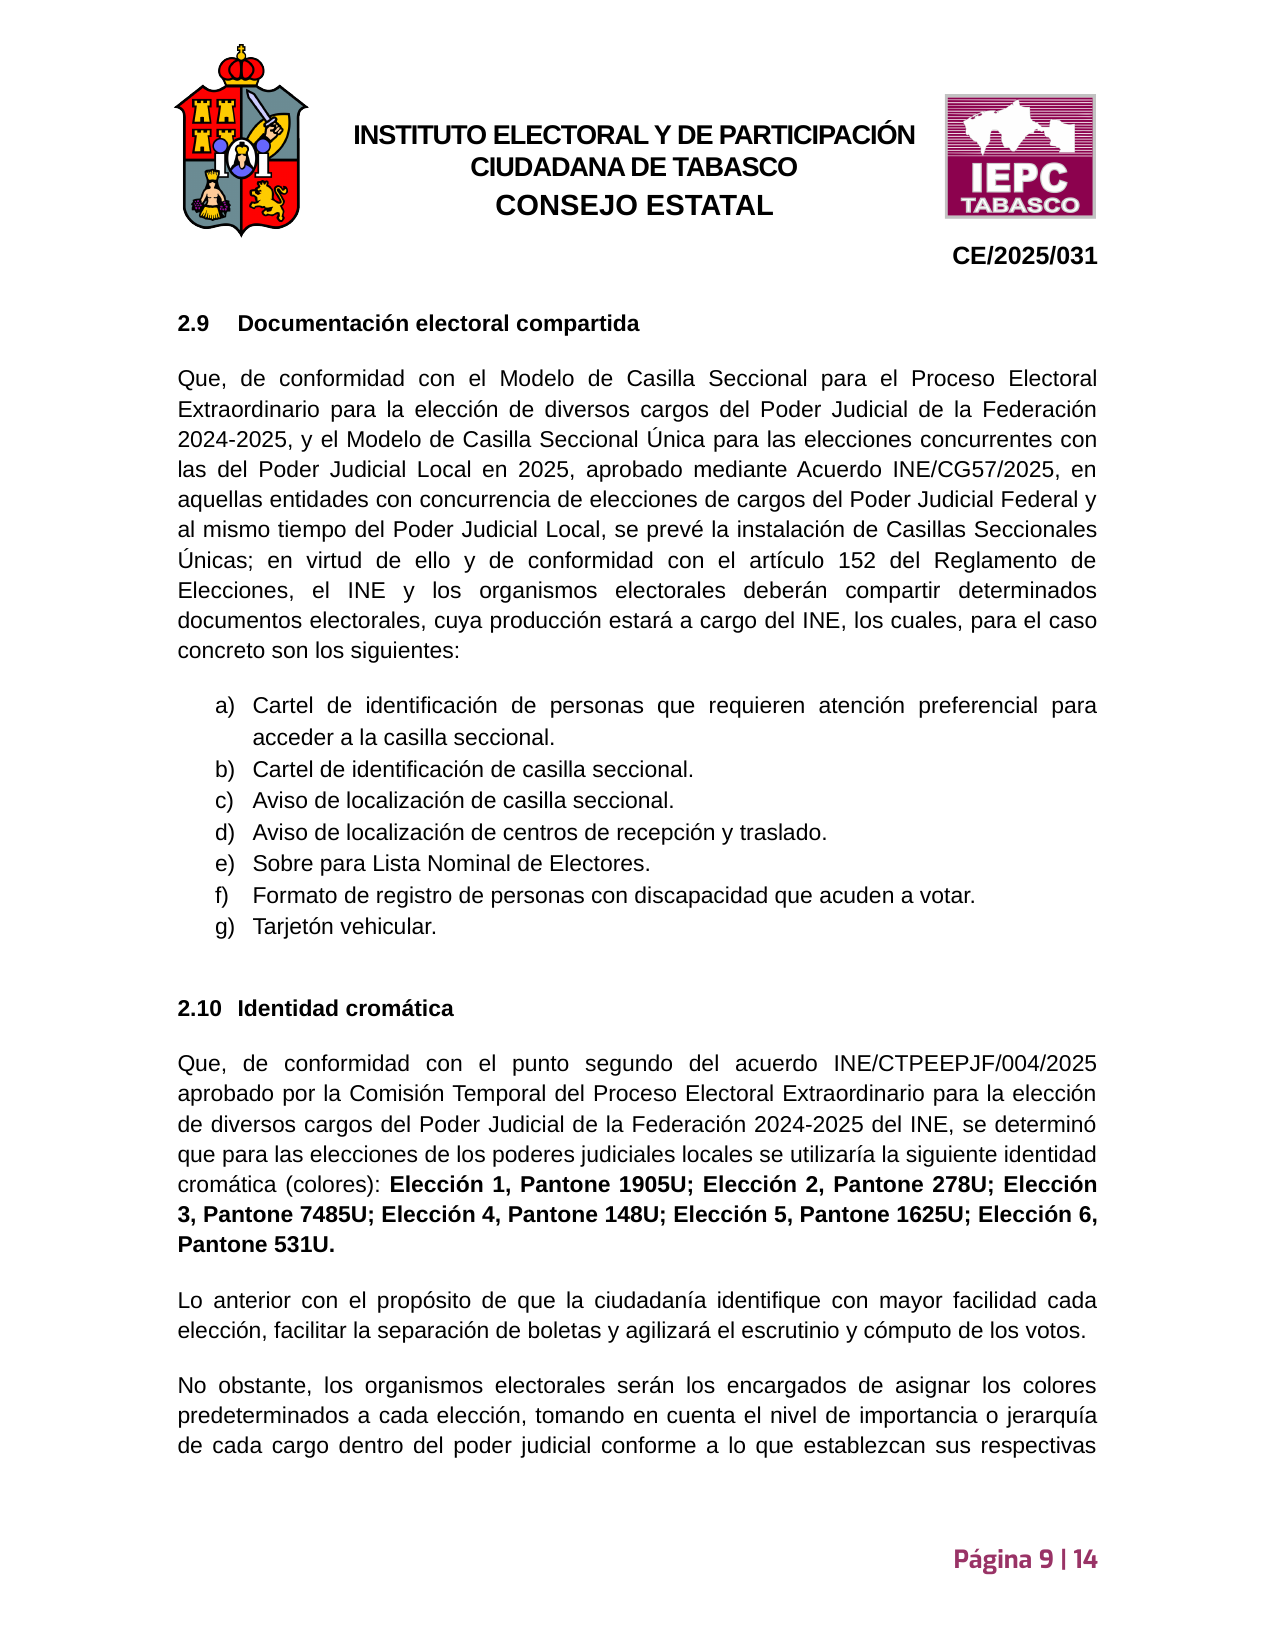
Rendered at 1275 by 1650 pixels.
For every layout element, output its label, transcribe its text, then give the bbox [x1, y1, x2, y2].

list Aviso de localización de casilla seccional. [215, 787, 1098, 813]
text Que, de conformidad con el Modelo de Casilla Seccional para el Proceso Electoral Extraordinario para la elección de diversos cargos del Poder Judicial de la Federación 2024-2025, y el Modelo de Casilla Seccional Única para las elecciones concurrentes con las del Poder Judicial Local en 2025, aprobado mediante Acuerdo INE/CG57/2025, en aquellas entidades con concurrencia de elecciones de cargos del Poder Judicial Federal y al mismo tiempo del Poder Judicial Local, se prevé la instalación de Casillas Seccionales Únicas; en virtud de ello y de conformidad con el artículo 152 del Reglamento de Elecciones, el INE y los organismos electorales deberán compartir determinados documentos electorales, cuya producción estará a cargo del INE, los cuales, para el caso concreto son los siguientes: [177, 365, 1098, 663]
list Sobre para Lista Nominal de Electores. [215, 850, 1098, 877]
list Aviso de localización de centros de recepción y traslado. [215, 819, 1098, 845]
picture [158, 44, 325, 241]
subtitle Documentación electoral compartida [177, 310, 1098, 336]
text Que, de conformidad con el punto segundo del acuerdo INE/CTPEEPJF/004/2025 aprobado por la Comisión Temporal del Proceso Electoral Extraordinario para la elección de diversos cargos del Poder Judicial de la Federación 2024-2025 del INE, se determinó que para las elecciones de los poderes judiciales locales se utilizaría la siguiente identidad cromática (colores): Elección 1, Pantone 1905U; Elección 2, Pantone 278U; Elección 3, Pantone 7485U; Elección 4, Pantone 148U; Elección 5, Pantone 1625U; Elección 6, Pantone 531U. [177, 1050, 1098, 1258]
list Cartel de identificación de personas que requieren atención preferencial para acceder a la casilla seccional. [215, 692, 1098, 750]
list Tarjetón vehicular. [215, 913, 1098, 940]
text Lo anterior con el propósito de que la ciudadanía identifique con mayor facilidad cada elección, facilitar la separación de boletas y agilizará el escrutinio y cómputo de los votos. [177, 1287, 1098, 1343]
list Formato de registro de personas con discapacidad que acuden a votar. [215, 882, 1098, 908]
list Cartel de identificación de casilla seccional. [215, 756, 1098, 782]
subtitle Identidad cromática [177, 995, 1098, 1021]
picture [944, 94, 1096, 219]
